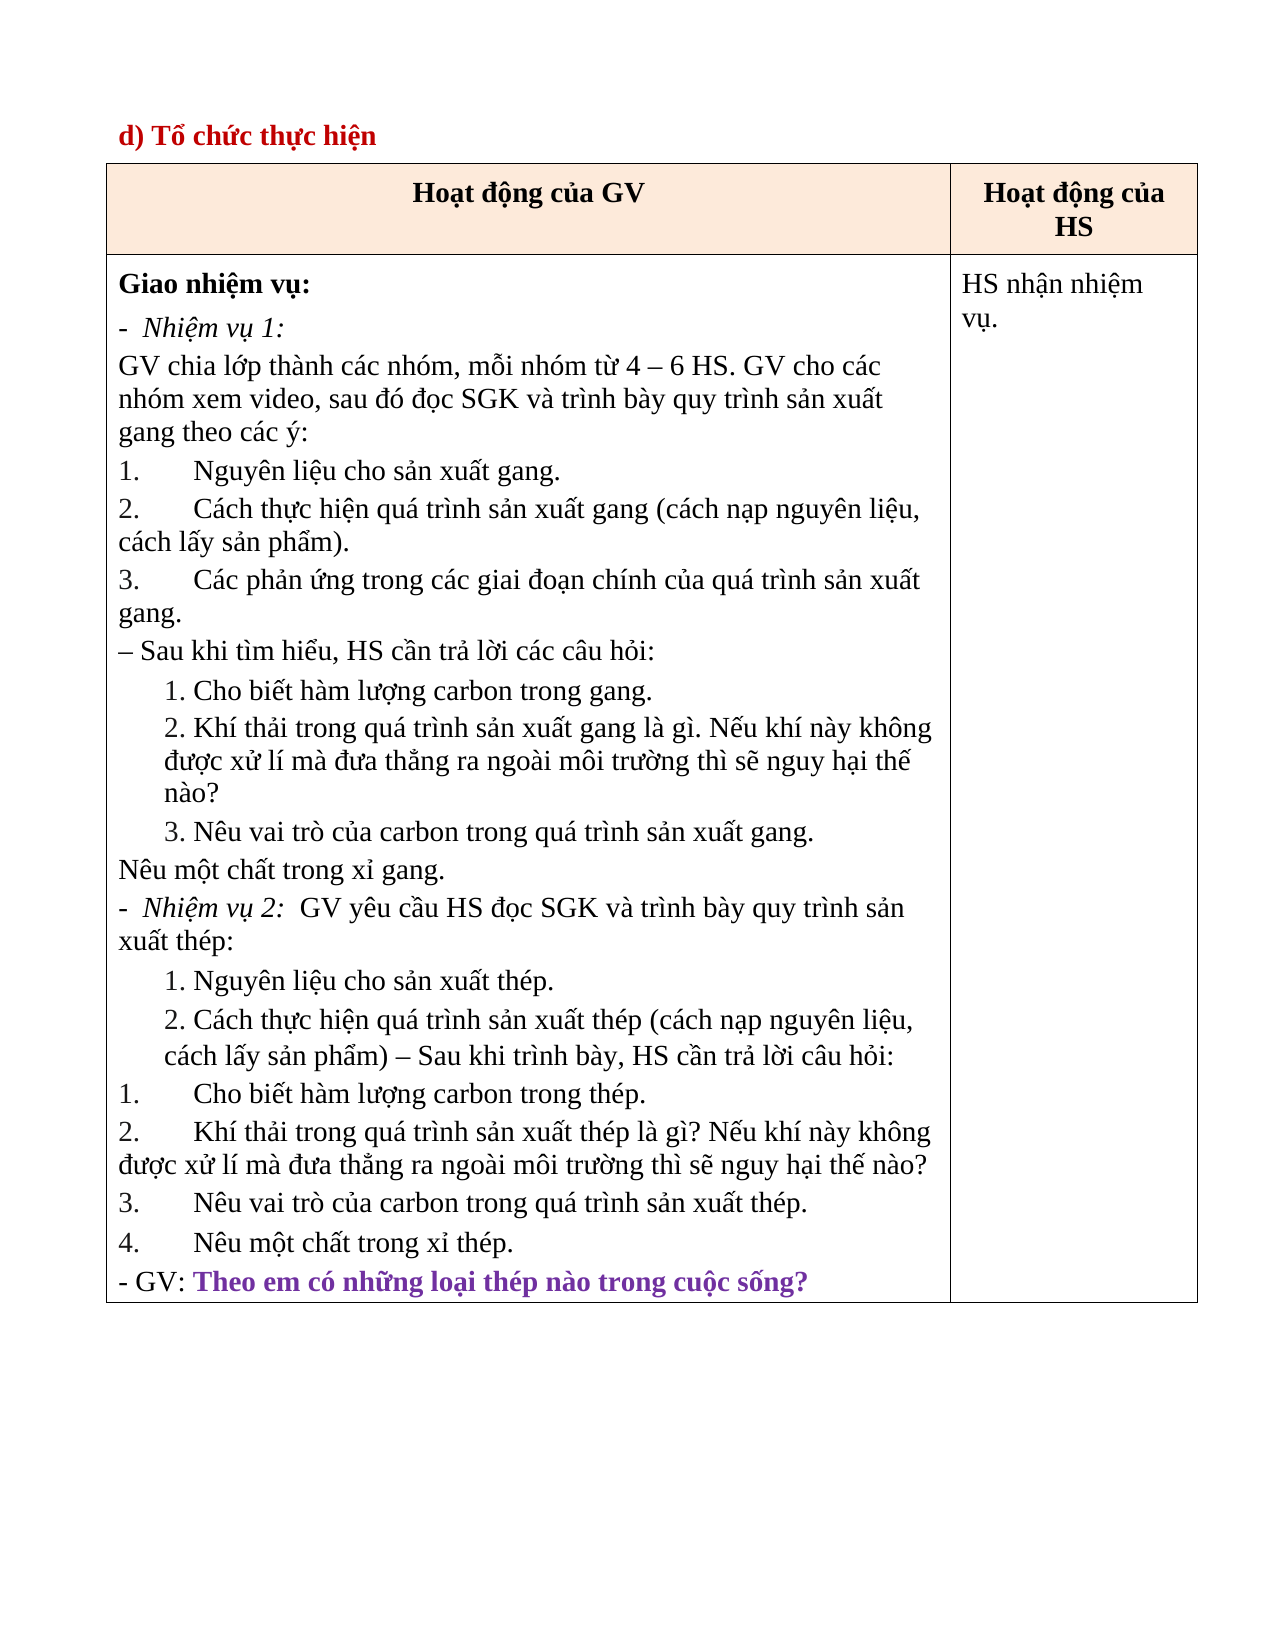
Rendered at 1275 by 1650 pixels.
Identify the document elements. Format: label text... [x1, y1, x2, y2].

text d) Tổ chức thực hiện [118, 118, 1186, 152]
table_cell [107, 255, 950, 1302]
table_header Hoạt động của GV [107, 164, 950, 254]
table_header Hoạt động của HS [951, 164, 1197, 254]
table_cell HS nhận nhiệm vụ. [951, 255, 1197, 1302]
